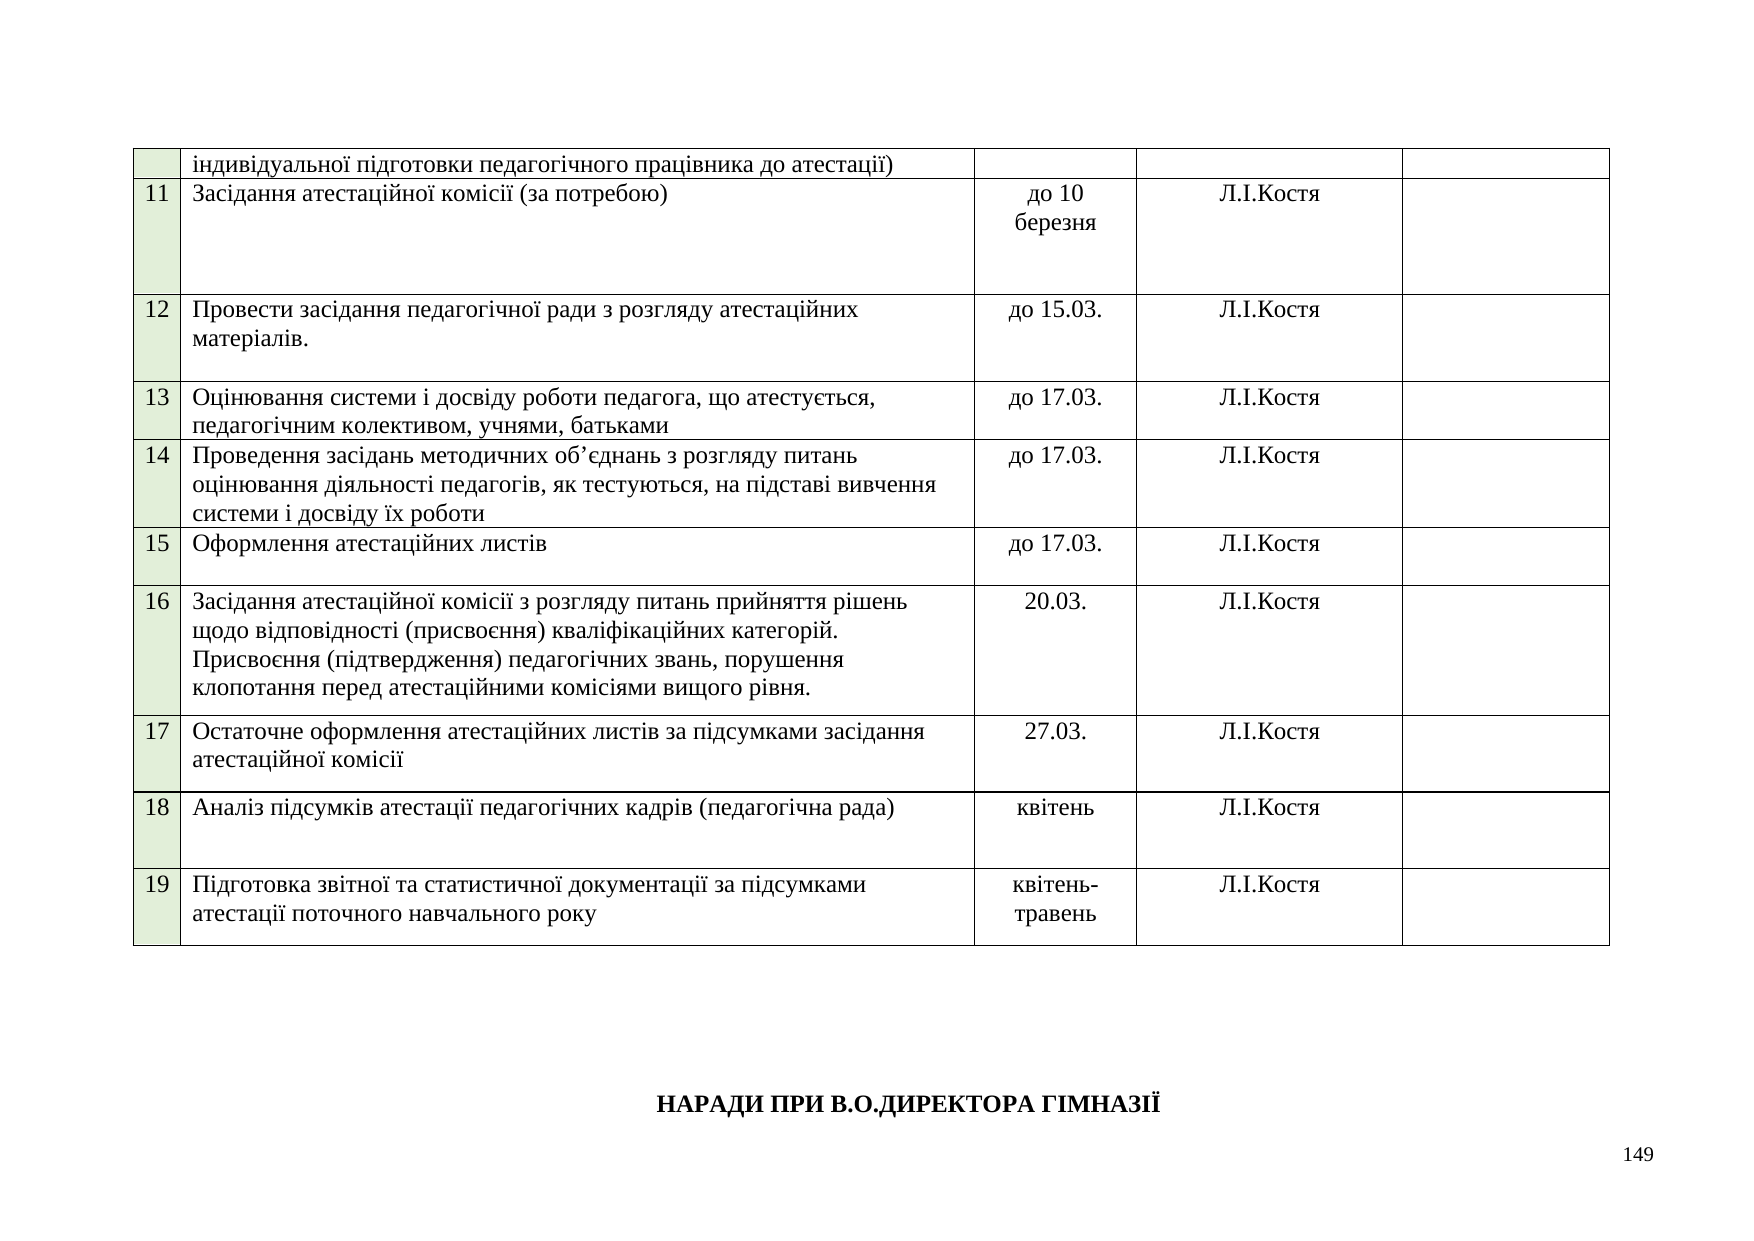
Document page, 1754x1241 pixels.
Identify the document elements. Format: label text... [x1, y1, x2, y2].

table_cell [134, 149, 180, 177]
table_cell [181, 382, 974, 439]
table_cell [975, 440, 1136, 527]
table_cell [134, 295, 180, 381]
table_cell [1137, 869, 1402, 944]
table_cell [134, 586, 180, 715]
text НАРАДИ ПРИ В.О.ДИРЕКТОРА ГІМНАЗІЇ [164, 1089, 1654, 1118]
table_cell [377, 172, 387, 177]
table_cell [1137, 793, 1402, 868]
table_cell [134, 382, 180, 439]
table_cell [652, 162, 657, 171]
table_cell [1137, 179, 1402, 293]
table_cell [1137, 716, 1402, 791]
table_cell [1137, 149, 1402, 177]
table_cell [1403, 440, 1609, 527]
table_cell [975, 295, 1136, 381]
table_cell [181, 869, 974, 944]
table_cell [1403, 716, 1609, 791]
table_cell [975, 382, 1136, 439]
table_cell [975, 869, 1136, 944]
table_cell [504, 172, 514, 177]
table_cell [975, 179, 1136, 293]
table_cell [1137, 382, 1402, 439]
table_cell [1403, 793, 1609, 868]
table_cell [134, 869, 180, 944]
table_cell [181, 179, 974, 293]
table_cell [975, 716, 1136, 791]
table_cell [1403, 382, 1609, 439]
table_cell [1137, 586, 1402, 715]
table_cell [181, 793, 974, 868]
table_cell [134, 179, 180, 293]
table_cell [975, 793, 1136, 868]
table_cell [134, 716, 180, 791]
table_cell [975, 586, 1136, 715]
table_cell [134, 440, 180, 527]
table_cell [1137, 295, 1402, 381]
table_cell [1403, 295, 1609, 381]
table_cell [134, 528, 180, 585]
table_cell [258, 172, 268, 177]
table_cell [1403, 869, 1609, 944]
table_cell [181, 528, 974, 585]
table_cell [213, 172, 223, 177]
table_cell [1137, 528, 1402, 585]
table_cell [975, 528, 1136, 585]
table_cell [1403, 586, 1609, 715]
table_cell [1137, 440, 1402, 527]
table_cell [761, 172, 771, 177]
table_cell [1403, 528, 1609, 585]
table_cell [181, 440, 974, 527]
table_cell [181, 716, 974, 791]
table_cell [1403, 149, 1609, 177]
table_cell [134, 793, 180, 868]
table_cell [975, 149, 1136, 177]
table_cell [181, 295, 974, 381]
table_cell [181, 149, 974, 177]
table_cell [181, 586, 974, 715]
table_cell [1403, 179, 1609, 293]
